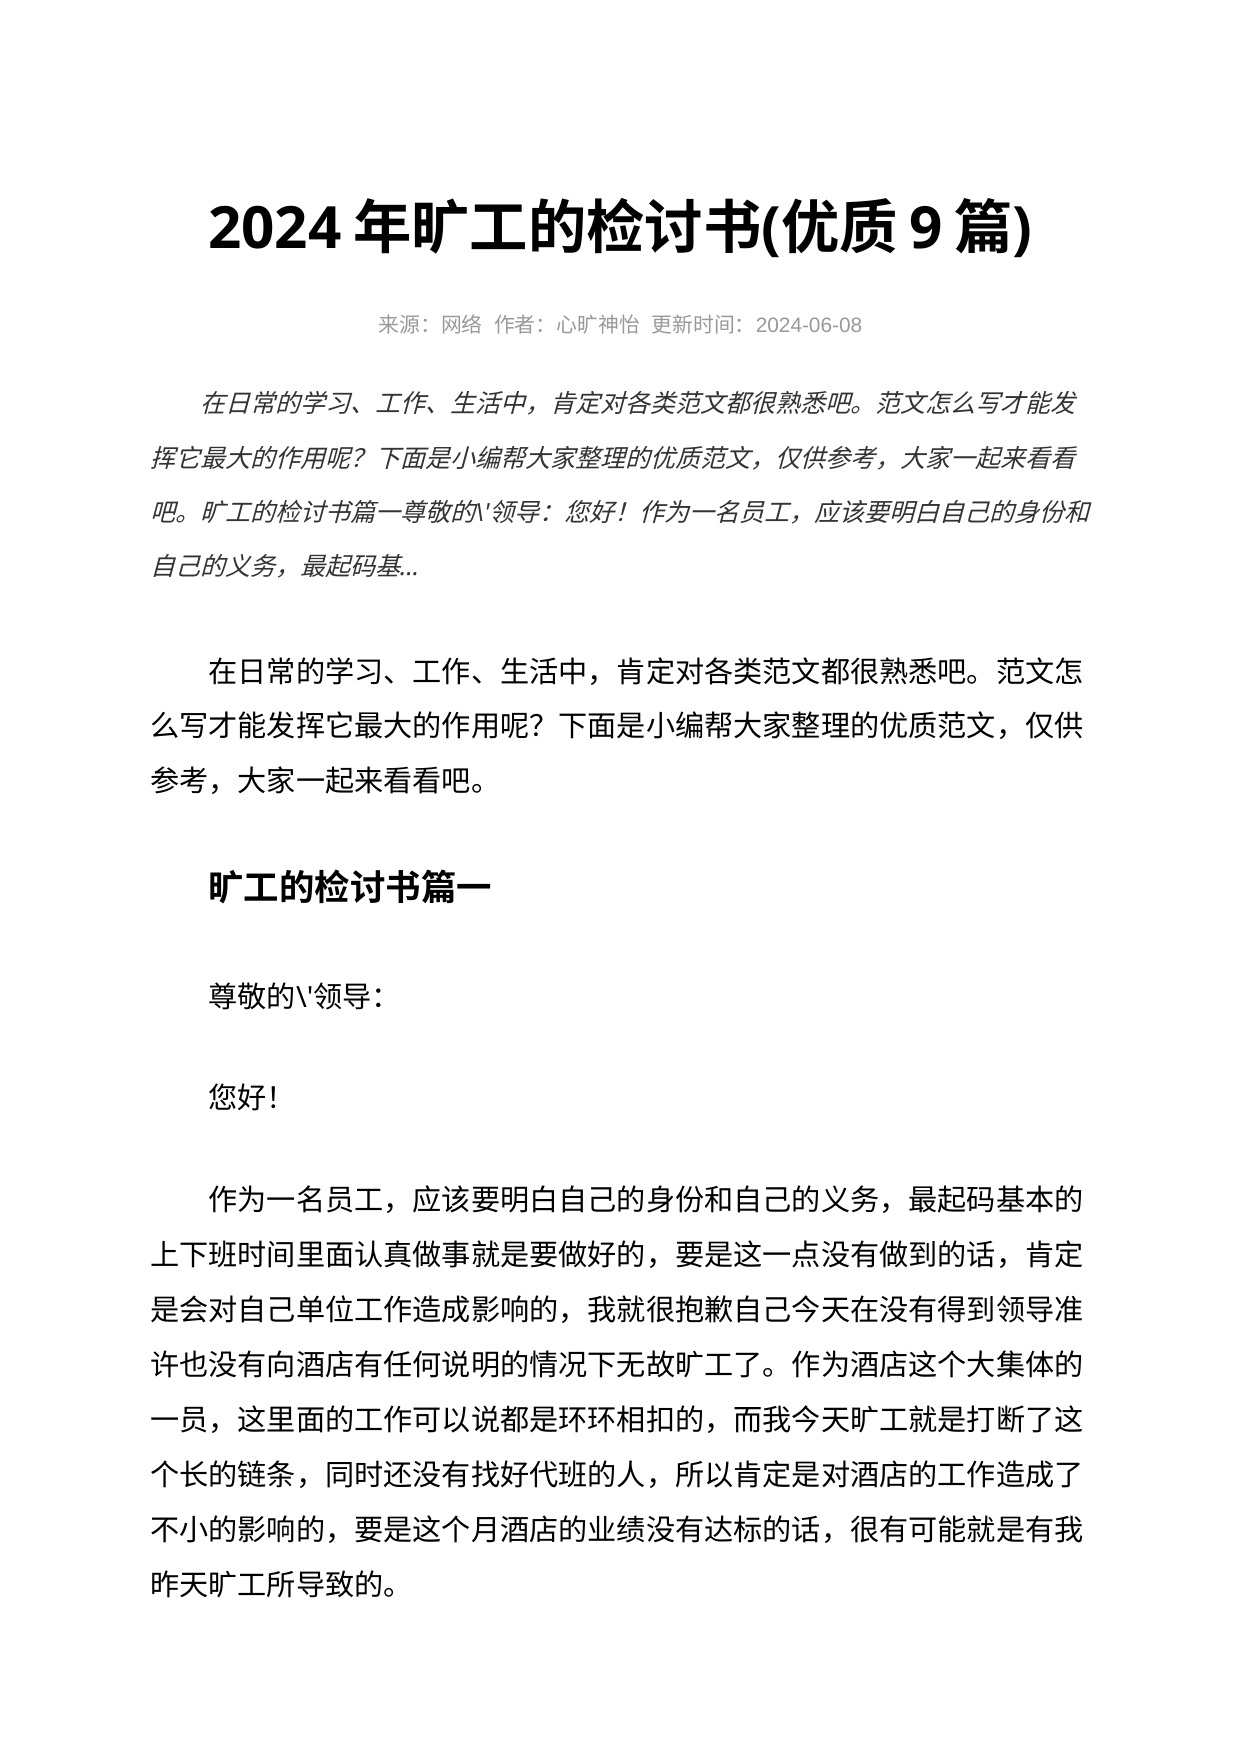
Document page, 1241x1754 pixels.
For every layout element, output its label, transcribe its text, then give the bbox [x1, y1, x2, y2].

text 作为一名员工，应该要明白自己的身份和自己的义务，最起码基本的上下班时间里面认真做事就是要做好的，要是这一点没有做到的话，肯定是会对自己单位工作造成影响的，我就很抱歉自己今天在没有得到领导准许也没有向酒店有任何说明的情况下无故旷工了。作为酒店这个大集体的一员，这里面的工作可以说都是环环相扣的，而我今天旷工就是打断了这个长的链条，同时还没有找好代班的人，所以肯定是对酒店的工作造成了不小的影响的，要是这个月酒店的业绩没有达标的话，很有可能就是有我昨天旷工所导致的。 [150, 1177, 1090, 1603]
text 尊敬的\'领导： [150, 973, 1090, 1016]
text 在日常的学习、工作、生活中，肯定对各类范文都很熟悉吧。范文怎么写才能发挥它最大的作用呢？下面是小编帮大家整理的优质范文，仅供参考，大家一起来看看吧。旷工的检讨书篇一尊敬的\'领导：您好！作为一名员工，应该要明白自己的身份和自己的义务，最起码基... [150, 384, 1090, 583]
text 旷工的检讨书篇一 [150, 860, 1090, 911]
subtitle 2024年旷工的检讨书(优质9篇) [150, 181, 1090, 266]
text 来源：网络 作者：心旷神怡 更新时间：2024-06-08 [150, 313, 1090, 337]
text 您好！ [150, 1075, 1090, 1117]
text 在日常的学习、工作、生活中，肯定对各类范文都很熟悉吧。范文怎么写才能发挥它最大的作用呢？下面是小编帮大家整理的优质范文，仅供参考，大家一起来看看吧。 [150, 648, 1090, 800]
